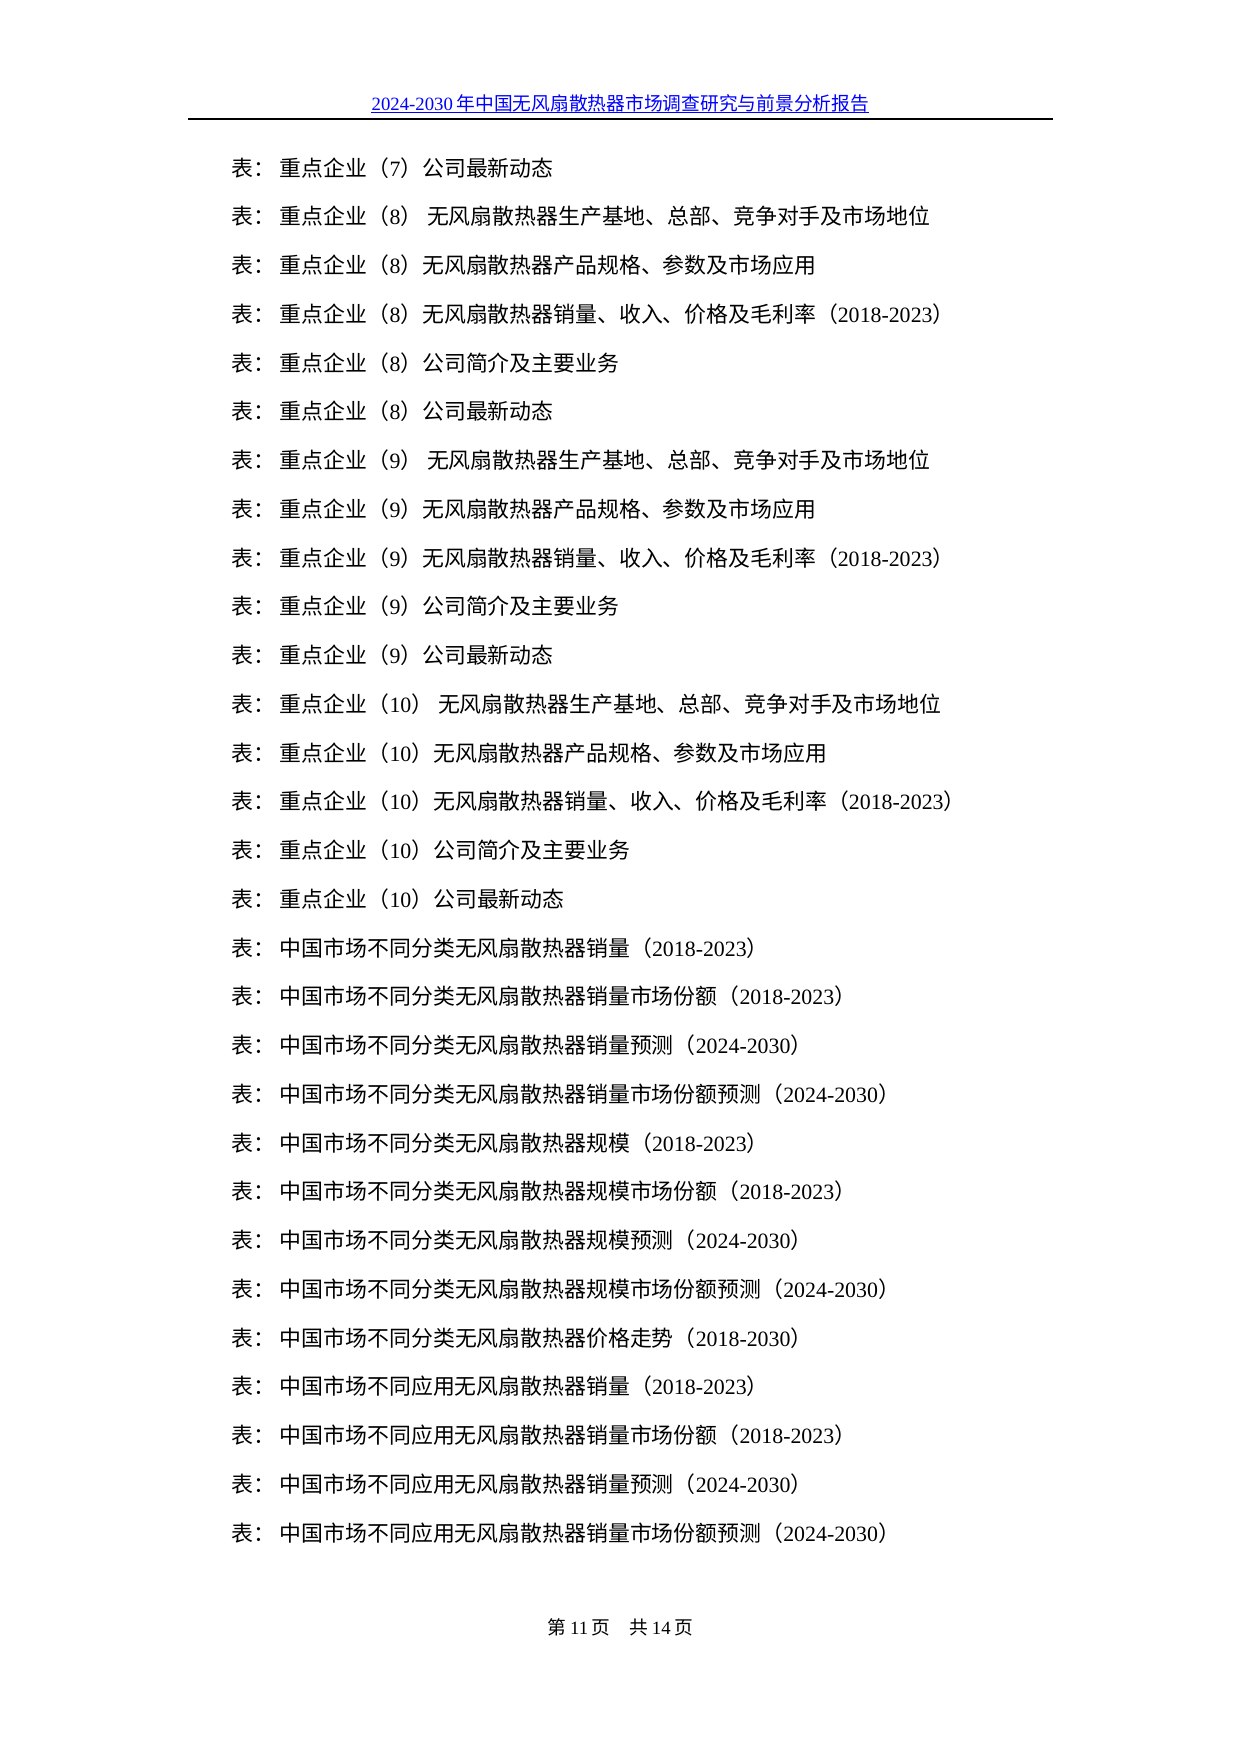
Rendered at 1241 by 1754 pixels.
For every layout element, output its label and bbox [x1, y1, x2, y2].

text [187, 150, 1053, 1548]
